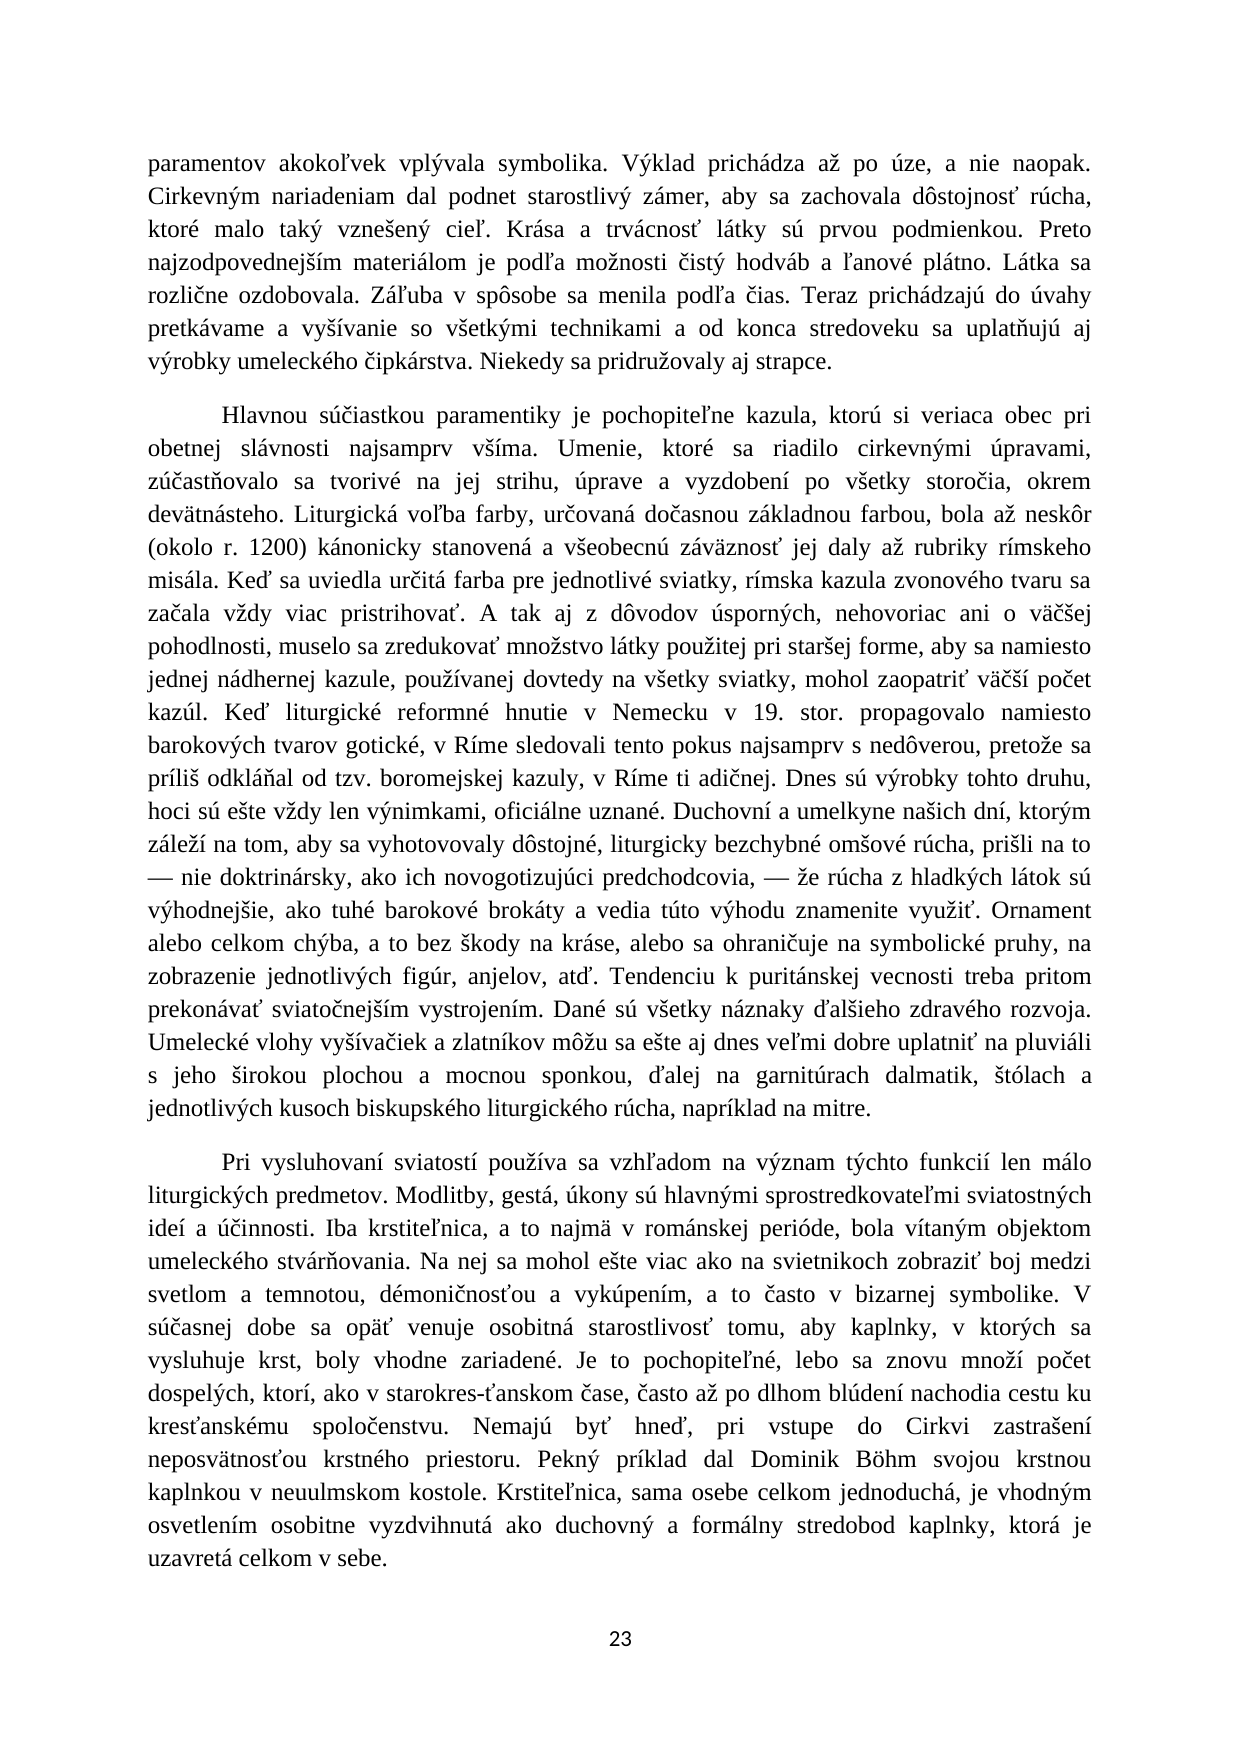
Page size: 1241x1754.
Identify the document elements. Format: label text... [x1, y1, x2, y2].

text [148, 148, 1092, 374]
text Hlavnou súčiastkou paramentiky je pochopiteľne kazula, ktorú si veriaca obec pri obetnej slávnosti najsamprv všíma. Umenie, ktoré sa riadilo cirkevnými úpravami, zúčastňovalo sa tvorivé na jej strihu, úprave a vyzdobení po všetky storočia, okrem devätnásteho. Liturgická voľba farby, určovaná dočasnou základnou farbou, bola až neskôr (okolo r. 1200) kánonicky stanovená a všeobecnú záväznosť jej daly až rubriky rímskeho misála. Keď sa uviedla určitá farba pre jednotlivé sviatky, rímska kazula zvonového tvaru sa začala vždy viac pristrihovať. A tak aj z dôvodov úsporných, nehovoriac ani o väčšej pohodlnosti, muselo sa zredukovať množstvo látky použitej pri staršej forme, aby sa namiesto jednej nádhernej kazule, používanej dovtedy na všetky sviatky, mohol zaopatriť väčší počet kazúl. Keď liturgické reformné hnutie v Nemecku v 19. stor. propagovalo namiesto barokových tvarov gotické, v Ríme sledovali tento pokus najsamprv s nedôverou, pretože sa príliš odkláňal od tzv. boromejskej kazuly, v Ríme ti adičnej. Dnes sú výrobky tohto druhu, hoci sú ešte vždy len výnimkami, oficiálne uznané. Duchovní a umelkyne našich dní, ktorým záleží na tom, aby sa vyhotovovaly dôstojné, liturgicky bezchybné omšové rúcha, prišli na to — nie doktrinársky, ako ich novogotizujúci predchodcovia, — že rúcha z hladkých látok sú výhodnejšie, ako tuhé barokové brokáty a vedia túto výhodu znamenite využiť. Ornament alebo celkom chýba, a to bez škody na kráse, alebo sa ohraničuje na symbolické pruhy, na zobrazenie jednotlivých figúr, anjelov, atď. Tendenciu k puritánskej vecnosti treba pritom prekonávať sviatočnejším vystrojením. Dané sú všetky náznaky ďalšieho zdravého rozvoja. Umelecké vlohy vyšívačiek a zlatníkov môžu sa ešte aj dnes veľmi dobre uplatniť na pluviáli s jeho širokou plochou a mocnou sponkou, ďalej na garnitúrach dalmatik, štólach a jednotlivých kusoch biskupského liturgického rúcha, napríklad na mitre. [148, 400, 1092, 1122]
text Pri vysluhovaní sviatostí používa sa vzhľadom na význam týchto funkcií len málo liturgických predmetov. Modlitby, gestá, úkony sú hlavnými sprostredkovateľmi sviatostných ideí a účinnosti. Iba krstiteľnica, a to najmä v románskej perióde, bola vítaným objektom umeleckého stvárňovania. Na nej sa mohol ešte viac ako na svietnikoch zobraziť boj medzi svetlom a temnotou, démoničnosťou a vykúpením, a to často v bizarnej symbolike. V súčasnej dobe sa opäť venuje osobitná starostlivosť tomu, aby kaplnky, v ktorých sa vysluhuje krst, boly vhodne zariadené. Je to pochopiteľné, lebo sa znovu množí počet dospelých, ktorí, ako v starokres-ťanskom čase, často až po dlhom blúdení nachodia cestu ku kresťanskému spoločenstvu. Nemajú byť hneď, pri vstupe do Cirkvi zastrašení neposvätnosťou krstného priestoru. Pekný príklad dal Dominik Böhm svojou krstnou kaplnkou v neuulmskom kostole. Krstiteľnica, sama osebe celkom jednoduchá, je vhodným osvetlením osobitne vyzdvihnutá ako duchovný a formálny stredobod kaplnky, ktorá je uzavretá celkom v sebe. [148, 1147, 1092, 1572]
